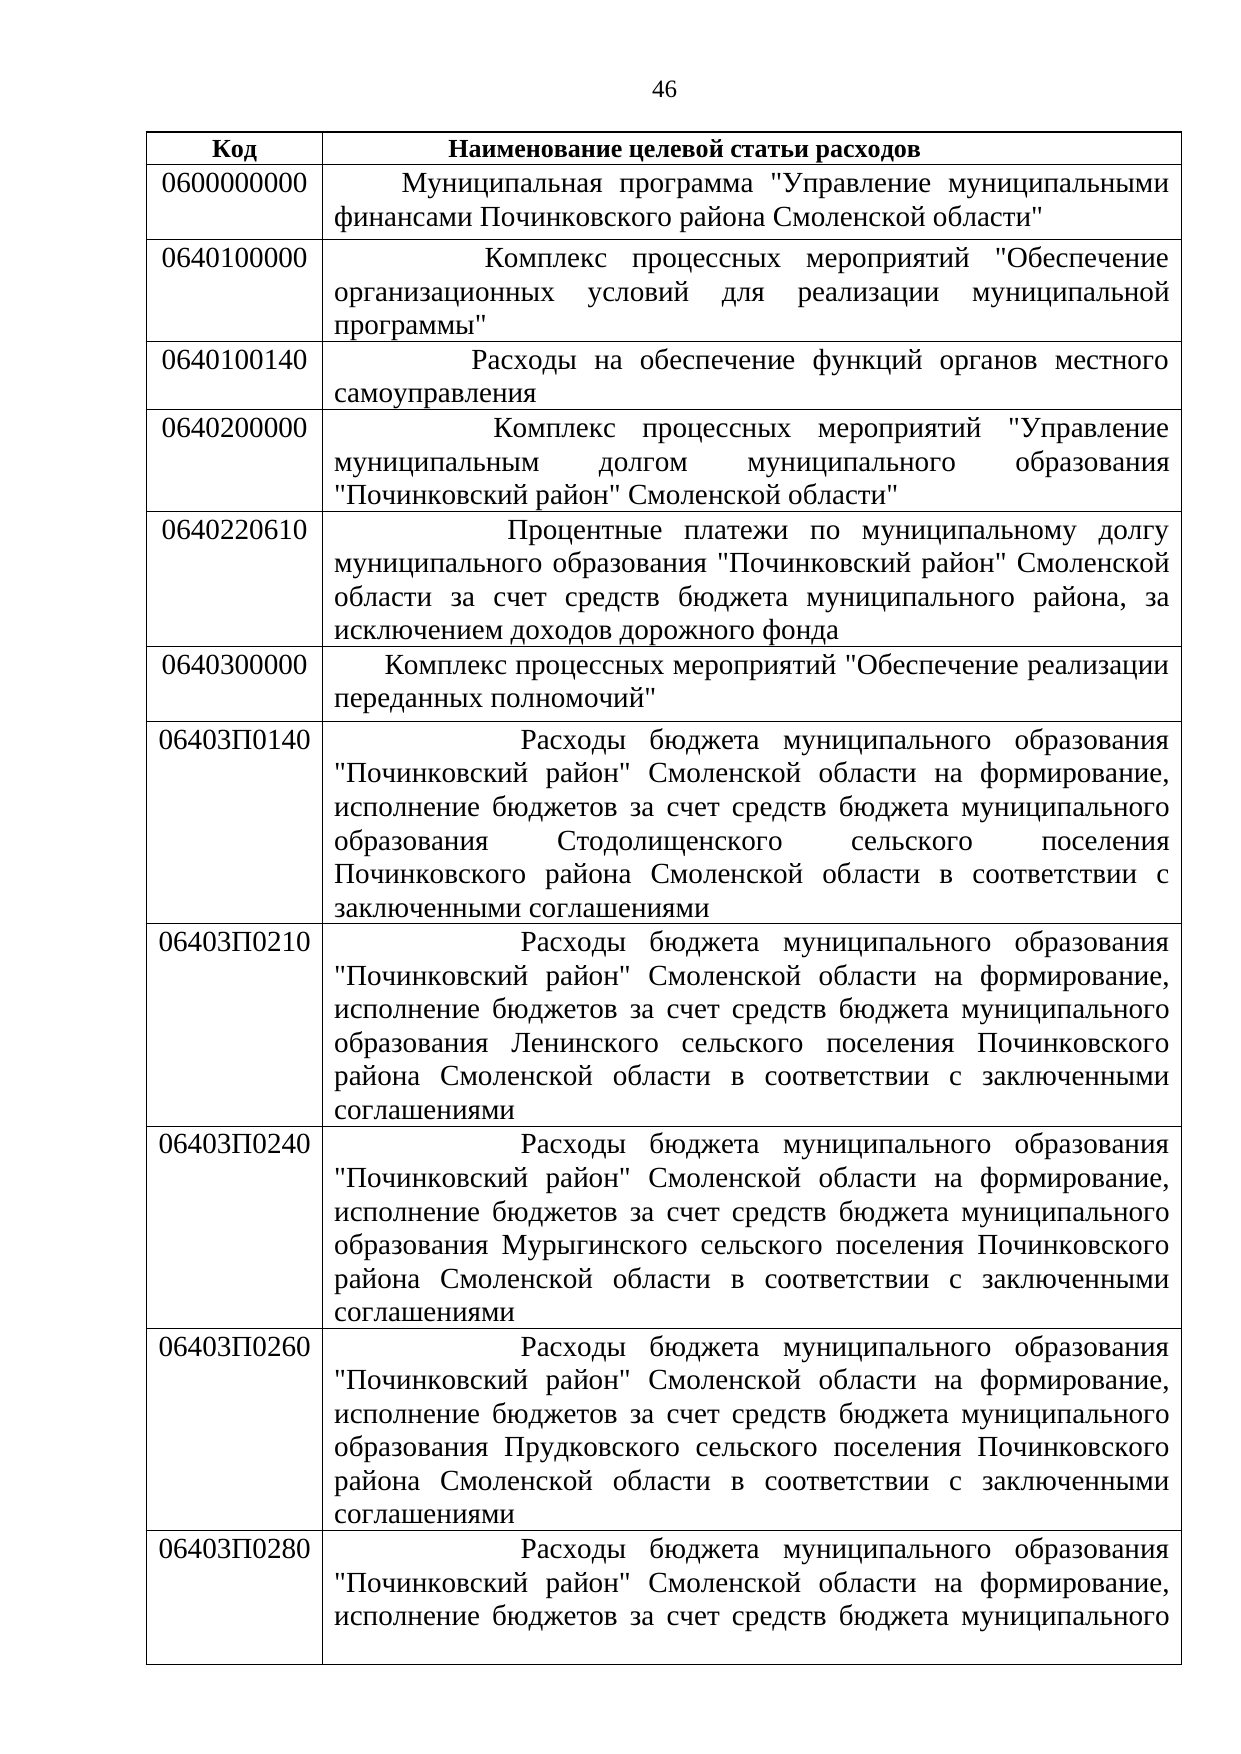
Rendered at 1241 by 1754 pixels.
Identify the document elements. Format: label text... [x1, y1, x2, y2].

table_cell Расходы бюджета муниципального образования "Починковский район" Смоленской области на формирование, исполнение бюджетов за счет средств бюджета муниципального образования Прудковского сельского поселения Починковского района Смоленской области в соответствии с заключенными соглашениями [323, 1329, 1181, 1530]
table_cell 0600000000 [147, 165, 322, 239]
table_cell Комплекс процессных мероприятий "Обеспечение реализации переданных полномочий" [323, 647, 1181, 721]
table_cell Муниципальная программа "Управление муниципальными финансами Починковского района Смоленской области" [323, 165, 1181, 239]
table_cell 06403П0280 [147, 1531, 322, 1664]
table_cell 0640100000 [147, 240, 322, 341]
table_cell Расходы бюджета муниципального образования "Починковский район" Смоленской области на формирование, исполнение бюджетов за счет средств бюджета муниципального образования Мурыгинского сельского поселения Починковского района Смоленской области в соответствии с заключенными соглашениями [323, 1127, 1181, 1328]
table_cell Расходы бюджета муниципального образования "Починковский район" Смоленской области на формирование, исполнение бюджетов за счет средств бюджета муниципального образования Ленинского сельского поселения Починковского района Смоленской области в соответствии с заключенными соглашениями [323, 924, 1181, 1126]
table_cell 06403П0240 [147, 1127, 322, 1328]
table_cell Процентные платежи по муниципальному долгу муниципального образования "Починковский район" Смоленской области за счет средств бюджета муниципального района, за исключением доходов дорожного фонда [323, 512, 1181, 646]
table_cell Расходы бюджета муниципального образования "Починковский район" Смоленской области на формирование, исполнение бюджетов за счет средств бюджета муниципального образования Стодолищенского сельского поселения Починковского района Смоленской области в соответствии с заключенными соглашениями [323, 722, 1181, 923]
table_header Наименование целевой статьи расходов [323, 133, 1181, 164]
table_cell 0640220610 [147, 512, 322, 646]
table_cell 0640300000 [147, 647, 322, 721]
table_cell 06403П0140 [147, 722, 322, 923]
table_cell 0640100140 [147, 342, 322, 409]
table_cell Расходы на обеспечение функций органов местного самоуправления [323, 342, 1181, 409]
table_header Код [147, 133, 322, 164]
table_cell 06403П0210 [147, 924, 322, 1126]
table_cell 06403П0260 [147, 1329, 322, 1530]
table_cell 0640200000 [147, 410, 322, 511]
table_cell Комплекс процессных мероприятий "Управление муниципальным долгом муниципального образования "Починковский район" Смоленской области" [323, 410, 1181, 511]
table_cell Комплекс процессных мероприятий "Обеспечение организационных условий для реализации муниципальной программы" [323, 240, 1181, 341]
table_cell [323, 1531, 1181, 1664]
